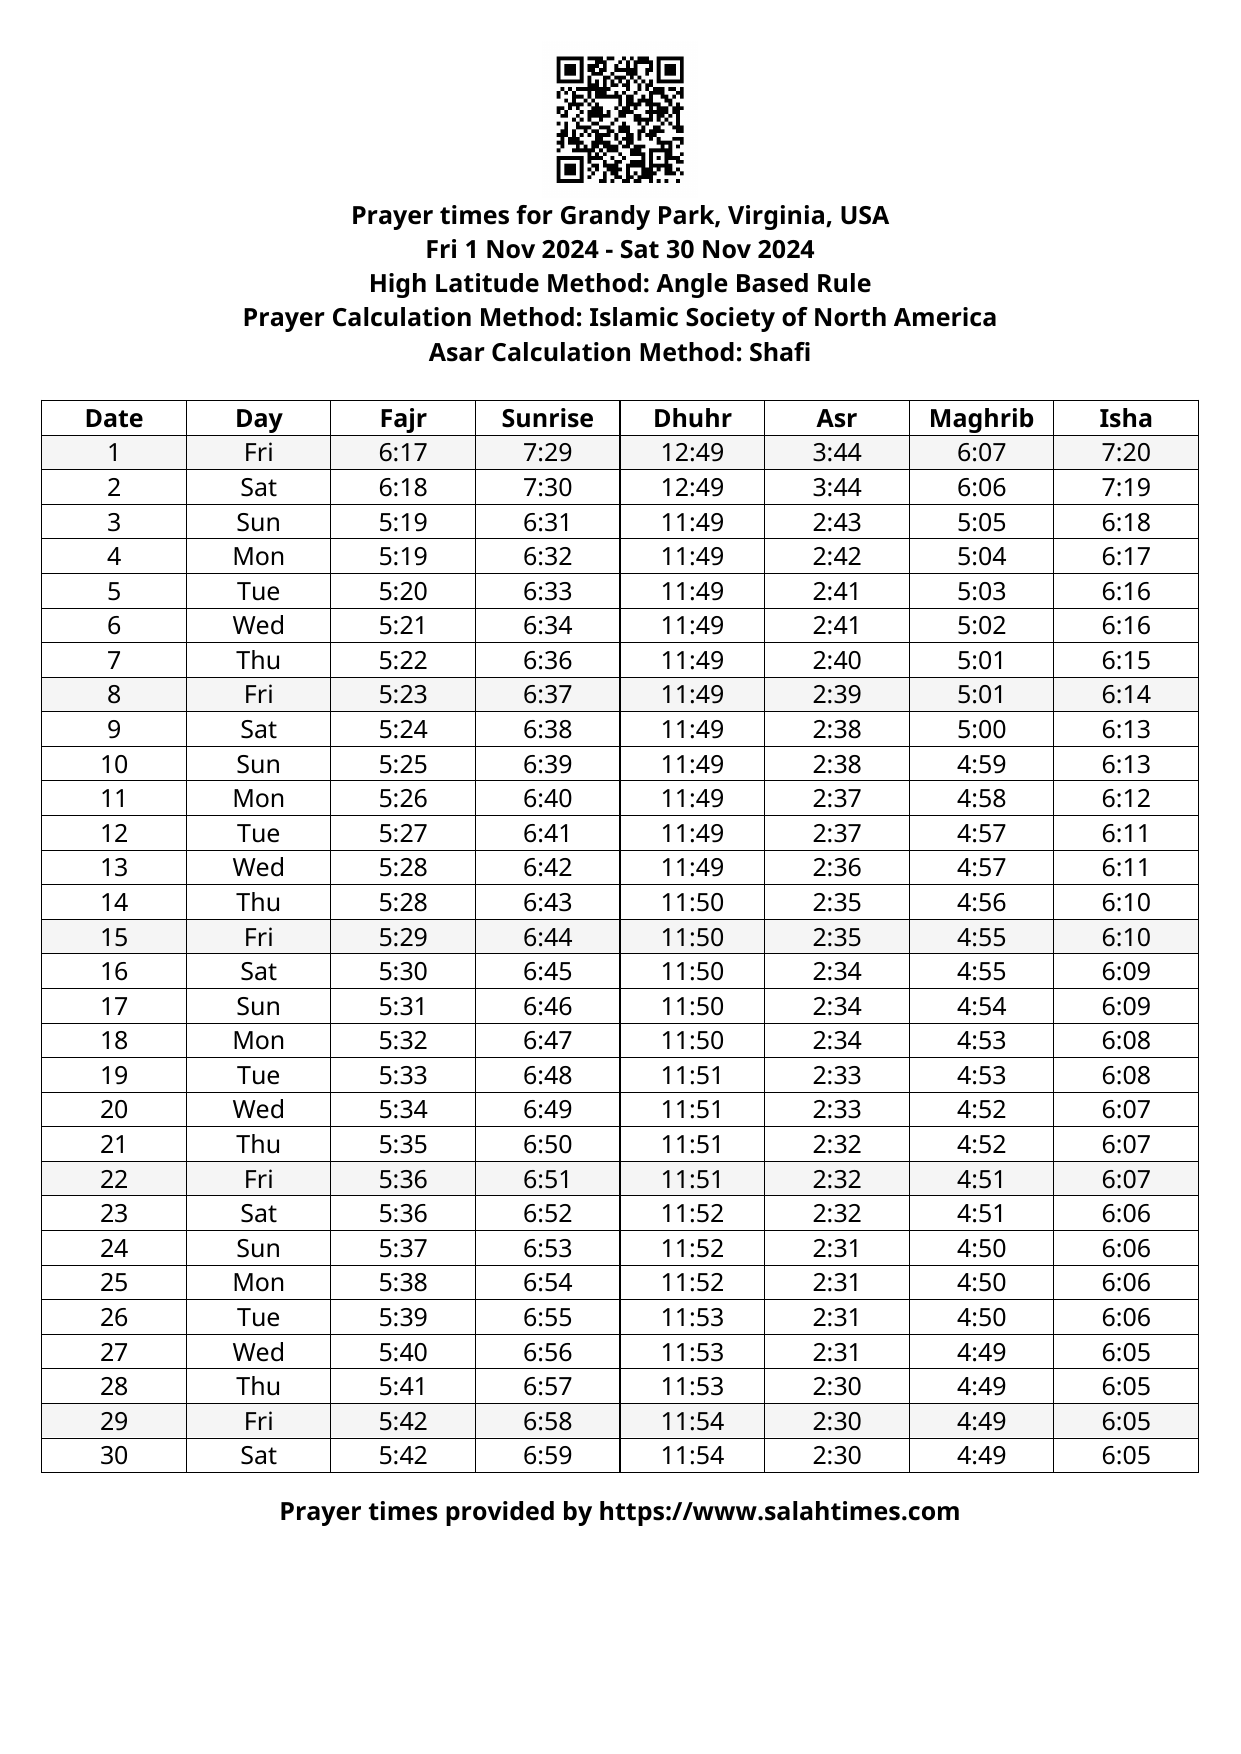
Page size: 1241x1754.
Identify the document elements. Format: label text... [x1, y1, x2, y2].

text Prayer times for Grandy Park, Virginia, USA [42, 198, 1198, 232]
table_cell Tue [187, 1300, 330, 1334]
table_cell 6:10 [1054, 885, 1198, 919]
table_cell 6:45 [476, 954, 619, 988]
table_cell 5:26 [331, 781, 475, 815]
table_cell 11:51 [621, 1058, 764, 1092]
table_cell 6:07 [1054, 1162, 1198, 1195]
table_cell 6:06 [1054, 1300, 1198, 1334]
table_cell Sun [187, 747, 330, 780]
table_cell 5:27 [331, 816, 475, 849]
table_cell 10 [42, 747, 186, 780]
table_cell 2:34 [765, 954, 909, 988]
table_cell Sat [187, 1439, 330, 1472]
table_cell 11:50 [621, 885, 764, 919]
table_cell 11:52 [621, 1266, 764, 1299]
table_cell 5:04 [910, 539, 1053, 573]
table_cell 6:44 [476, 920, 619, 953]
table_cell 5:24 [331, 712, 475, 746]
table_cell 6 [42, 609, 186, 642]
table_cell Wed [187, 609, 330, 642]
table_cell 3:44 [765, 436, 909, 469]
table_cell 5:20 [331, 574, 475, 607]
table_cell Tue [187, 574, 330, 607]
table_cell 4:49 [910, 1404, 1053, 1437]
table_cell Fri [187, 1404, 330, 1437]
table_cell 6:18 [1054, 505, 1198, 538]
table_cell 21 [42, 1127, 186, 1161]
table_cell Tue [187, 1058, 330, 1092]
table_cell 6:06 [1054, 1196, 1198, 1230]
table_cell 5:00 [910, 712, 1053, 746]
text Prayer times provided by https://www.salahtimes.com [42, 1494, 1198, 1528]
table_cell 24 [42, 1231, 186, 1264]
table_cell 23 [42, 1196, 186, 1230]
table_cell Thu [187, 1369, 330, 1403]
table_cell 2:37 [765, 781, 909, 815]
table_cell 5:22 [331, 643, 475, 677]
table_cell 5:42 [331, 1439, 475, 1472]
table_cell 2:43 [765, 505, 909, 538]
table_cell 6:05 [1054, 1369, 1198, 1403]
table_cell 6:43 [476, 885, 619, 919]
table_cell Sun [187, 989, 330, 1022]
text Fri 1 Nov 2024 - Sat 30 Nov 2024 [42, 232, 1198, 266]
table_cell 2:36 [765, 851, 909, 884]
table_cell Sat [187, 470, 330, 504]
table_cell 5:36 [331, 1162, 475, 1195]
table_cell 11:49 [621, 643, 764, 677]
table_cell 6:47 [476, 1024, 619, 1057]
table_cell 11:52 [621, 1231, 764, 1264]
table_cell Sat [187, 954, 330, 988]
table_cell 2:31 [765, 1300, 909, 1334]
table_cell 4:57 [910, 816, 1053, 849]
table_cell 4:54 [910, 989, 1053, 1022]
table_cell 2:35 [765, 885, 909, 919]
table_cell 12:49 [621, 436, 764, 469]
table_cell 2:32 [765, 1196, 909, 1230]
table_cell 6:42 [476, 851, 619, 884]
table_cell 2:40 [765, 643, 909, 677]
table_cell 5:21 [331, 609, 475, 642]
table_cell 4:59 [910, 747, 1053, 780]
table_cell 14 [42, 885, 186, 919]
table_cell 11:49 [621, 816, 764, 849]
table_cell 7:29 [476, 436, 619, 469]
table_cell 11:50 [621, 920, 764, 953]
table_cell Wed [187, 1335, 330, 1368]
table_cell 25 [42, 1266, 186, 1299]
table_cell 5:03 [910, 574, 1053, 607]
table_cell 2:35 [765, 920, 909, 953]
table_cell 6:06 [910, 470, 1053, 504]
table_cell 5:32 [331, 1024, 475, 1057]
table_cell 5:41 [331, 1369, 475, 1403]
table_cell 2:30 [765, 1369, 909, 1403]
table_cell 5:42 [331, 1404, 475, 1437]
table_cell 6:57 [476, 1369, 619, 1403]
table_cell 11 [42, 781, 186, 815]
table_cell 18 [42, 1024, 186, 1057]
table_cell 6:17 [331, 436, 475, 469]
table_cell 4:52 [910, 1127, 1053, 1161]
table_cell 29 [42, 1404, 186, 1437]
table_cell 4:53 [910, 1024, 1053, 1057]
picture [542, 41, 699, 198]
table_cell 5 [42, 574, 186, 607]
table_cell Sat [187, 1196, 330, 1230]
table_cell 16 [42, 954, 186, 988]
table_cell 3:44 [765, 470, 909, 504]
table_cell 5:31 [331, 989, 475, 1022]
table_cell 11:51 [621, 1127, 764, 1161]
table_cell 4:51 [910, 1196, 1053, 1230]
table_cell 6:32 [476, 539, 619, 573]
table_cell 6:12 [1054, 781, 1198, 815]
table_cell 2:42 [765, 539, 909, 573]
table_header Day [187, 401, 330, 434]
table_cell 5:02 [910, 609, 1053, 642]
table_cell 11:49 [621, 781, 764, 815]
table_cell 2:41 [765, 574, 909, 607]
table_cell 11:49 [621, 678, 764, 711]
table_cell 6:05 [1054, 1404, 1198, 1437]
table_cell Fri [187, 920, 330, 953]
table_cell 5:01 [910, 643, 1053, 677]
table_header Sunrise [476, 401, 619, 434]
table_cell 4:49 [910, 1335, 1053, 1368]
table_cell 2:31 [765, 1335, 909, 1368]
table_cell 27 [42, 1335, 186, 1368]
table_cell 11:49 [621, 574, 764, 607]
table_cell 11:49 [621, 712, 764, 746]
table_cell 2:38 [765, 712, 909, 746]
table_cell 5:05 [910, 505, 1053, 538]
table_cell 19 [42, 1058, 186, 1092]
table_cell 4:55 [910, 920, 1053, 953]
table_cell Tue [187, 816, 330, 849]
table_cell 5:40 [331, 1335, 475, 1368]
table_cell 6:07 [910, 436, 1053, 469]
table_cell 6:16 [1054, 574, 1198, 607]
table_cell 6:58 [476, 1404, 619, 1437]
table_cell 6:13 [1054, 747, 1198, 780]
table_cell 12 [42, 816, 186, 849]
table_cell 11:54 [621, 1439, 764, 1472]
table_cell 6:48 [476, 1058, 619, 1092]
table_cell 5:25 [331, 747, 475, 780]
table_cell 6:05 [1054, 1335, 1198, 1368]
table_cell 6:09 [1054, 954, 1198, 988]
table_cell 6:41 [476, 816, 619, 849]
table_cell Fri [187, 436, 330, 469]
table_cell 4:51 [910, 1162, 1053, 1195]
table_cell 2:33 [765, 1058, 909, 1092]
table_cell Mon [187, 539, 330, 573]
table_cell Mon [187, 781, 330, 815]
table_cell 6:11 [1054, 816, 1198, 849]
table_cell 6:39 [476, 747, 619, 780]
table_cell 6:06 [1054, 1231, 1198, 1264]
table_cell 6:11 [1054, 851, 1198, 884]
table_cell 11:51 [621, 1162, 764, 1195]
table_cell 6:49 [476, 1093, 619, 1126]
table_cell 6:36 [476, 643, 619, 677]
table_cell 6:52 [476, 1196, 619, 1230]
table_cell 6:08 [1054, 1024, 1198, 1057]
table_cell Fri [187, 1162, 330, 1195]
table_cell 11:52 [621, 1196, 764, 1230]
table_cell 2:31 [765, 1231, 909, 1264]
table_cell 4:53 [910, 1058, 1053, 1092]
table_cell 5:36 [331, 1196, 475, 1230]
table_header Asr [765, 401, 909, 434]
table_cell 22 [42, 1162, 186, 1195]
table_cell 7:30 [476, 470, 619, 504]
table_cell 6:14 [1054, 678, 1198, 711]
table_cell 4:50 [910, 1231, 1053, 1264]
table_cell 3 [42, 505, 186, 538]
table_cell 7:19 [1054, 470, 1198, 504]
table_header Isha [1054, 401, 1198, 434]
table_cell 11:53 [621, 1300, 764, 1334]
table_cell 11:51 [621, 1093, 764, 1126]
table_cell Mon [187, 1024, 330, 1057]
table_cell 6:46 [476, 989, 619, 1022]
table_cell 15 [42, 920, 186, 953]
table_cell 5:28 [331, 851, 475, 884]
table_cell 6:40 [476, 781, 619, 815]
table_cell Sun [187, 505, 330, 538]
table_cell 6:18 [331, 470, 475, 504]
table_cell 7 [42, 643, 186, 677]
table_cell Sun [187, 1231, 330, 1264]
table_cell 5:19 [331, 505, 475, 538]
table_cell 6:33 [476, 574, 619, 607]
table_cell 11:49 [621, 539, 764, 573]
table_cell 26 [42, 1300, 186, 1334]
table_cell 2:34 [765, 989, 909, 1022]
table_cell 5:01 [910, 678, 1053, 711]
table_cell 4:52 [910, 1093, 1053, 1126]
table_cell Mon [187, 1266, 330, 1299]
table_cell 6:55 [476, 1300, 619, 1334]
table_cell 5:30 [331, 954, 475, 988]
text Prayer Calculation Method: Islamic Society of North America [42, 300, 1198, 334]
table_header Fajr [331, 401, 475, 434]
table_cell 2:30 [765, 1439, 909, 1472]
table_cell 4:50 [910, 1300, 1053, 1334]
table_cell 6:15 [1054, 643, 1198, 677]
table_cell 12:49 [621, 470, 764, 504]
table_cell 5:37 [331, 1231, 475, 1264]
table_cell 6:08 [1054, 1058, 1198, 1092]
table_cell 5:29 [331, 920, 475, 953]
table_cell 6:38 [476, 712, 619, 746]
table_cell 2:41 [765, 609, 909, 642]
table_cell 5:34 [331, 1093, 475, 1126]
table_cell Thu [187, 643, 330, 677]
table_cell 6:05 [1054, 1439, 1198, 1472]
table_cell 2:32 [765, 1127, 909, 1161]
table_cell 1 [42, 436, 186, 469]
table_cell 11:49 [621, 609, 764, 642]
table_cell 6:07 [1054, 1093, 1198, 1126]
table_cell 5:39 [331, 1300, 475, 1334]
table_cell 6:54 [476, 1266, 619, 1299]
table_cell 6:17 [1054, 539, 1198, 573]
table_cell Sat [187, 712, 330, 746]
table_cell 4 [42, 539, 186, 573]
table_cell 4:49 [910, 1439, 1053, 1472]
table_cell 2:33 [765, 1093, 909, 1126]
table_cell 2:38 [765, 747, 909, 780]
table_cell 11:53 [621, 1369, 764, 1403]
table_cell 6:37 [476, 678, 619, 711]
table_cell 5:28 [331, 885, 475, 919]
table_cell 20 [42, 1093, 186, 1126]
table_cell 6:06 [1054, 1266, 1198, 1299]
table_cell 4:49 [910, 1369, 1053, 1403]
table_cell Wed [187, 851, 330, 884]
table_cell 6:34 [476, 609, 619, 642]
table_cell 6:16 [1054, 609, 1198, 642]
table_cell 9 [42, 712, 186, 746]
table_cell 2:34 [765, 1024, 909, 1057]
table_cell Thu [187, 1127, 330, 1161]
table_cell 11:50 [621, 954, 764, 988]
table_cell 11:49 [621, 851, 764, 884]
table_cell 17 [42, 989, 186, 1022]
table_cell 4:50 [910, 1266, 1053, 1299]
table_header Maghrib [910, 401, 1053, 434]
table_cell 11:49 [621, 505, 764, 538]
table_cell 6:53 [476, 1231, 619, 1264]
table_cell 2:37 [765, 816, 909, 849]
table_cell 28 [42, 1369, 186, 1403]
table_cell 6:50 [476, 1127, 619, 1161]
table_cell 11:53 [621, 1335, 764, 1368]
table_cell 8 [42, 678, 186, 711]
table_cell 5:33 [331, 1058, 475, 1092]
table_cell 2:39 [765, 678, 909, 711]
table_cell 2:32 [765, 1162, 909, 1195]
table_cell 5:19 [331, 539, 475, 573]
table_cell 4:55 [910, 954, 1053, 988]
table_cell 4:57 [910, 851, 1053, 884]
table_cell 6:09 [1054, 989, 1198, 1022]
table_cell 6:56 [476, 1335, 619, 1368]
table_cell 2:30 [765, 1404, 909, 1437]
table_cell 6:13 [1054, 712, 1198, 746]
table_cell 13 [42, 851, 186, 884]
table_cell 5:35 [331, 1127, 475, 1161]
table_cell 7:20 [1054, 436, 1198, 469]
table_cell 11:54 [621, 1404, 764, 1437]
table_cell 4:58 [910, 781, 1053, 815]
table_cell 4:56 [910, 885, 1053, 919]
text Asar Calculation Method: Shafi [42, 334, 1198, 368]
table_header Dhuhr [621, 401, 764, 434]
table_cell 11:49 [621, 747, 764, 780]
table_cell 6:10 [1054, 920, 1198, 953]
table_cell 6:59 [476, 1439, 619, 1472]
table_cell 6:07 [1054, 1127, 1198, 1161]
table_cell 5:38 [331, 1266, 475, 1299]
table_cell 11:50 [621, 989, 764, 1022]
table_cell 2 [42, 470, 186, 504]
table_cell 30 [42, 1439, 186, 1472]
table_cell Thu [187, 885, 330, 919]
table_cell 5:23 [331, 678, 475, 711]
table_header Date [42, 401, 186, 434]
table_cell 11:50 [621, 1024, 764, 1057]
text High Latitude Method: Angle Based Rule [42, 266, 1198, 300]
table_cell Wed [187, 1093, 330, 1126]
table_cell Fri [187, 678, 330, 711]
table_cell 6:31 [476, 505, 619, 538]
table_cell 2:31 [765, 1266, 909, 1299]
table_cell 6:51 [476, 1162, 619, 1195]
